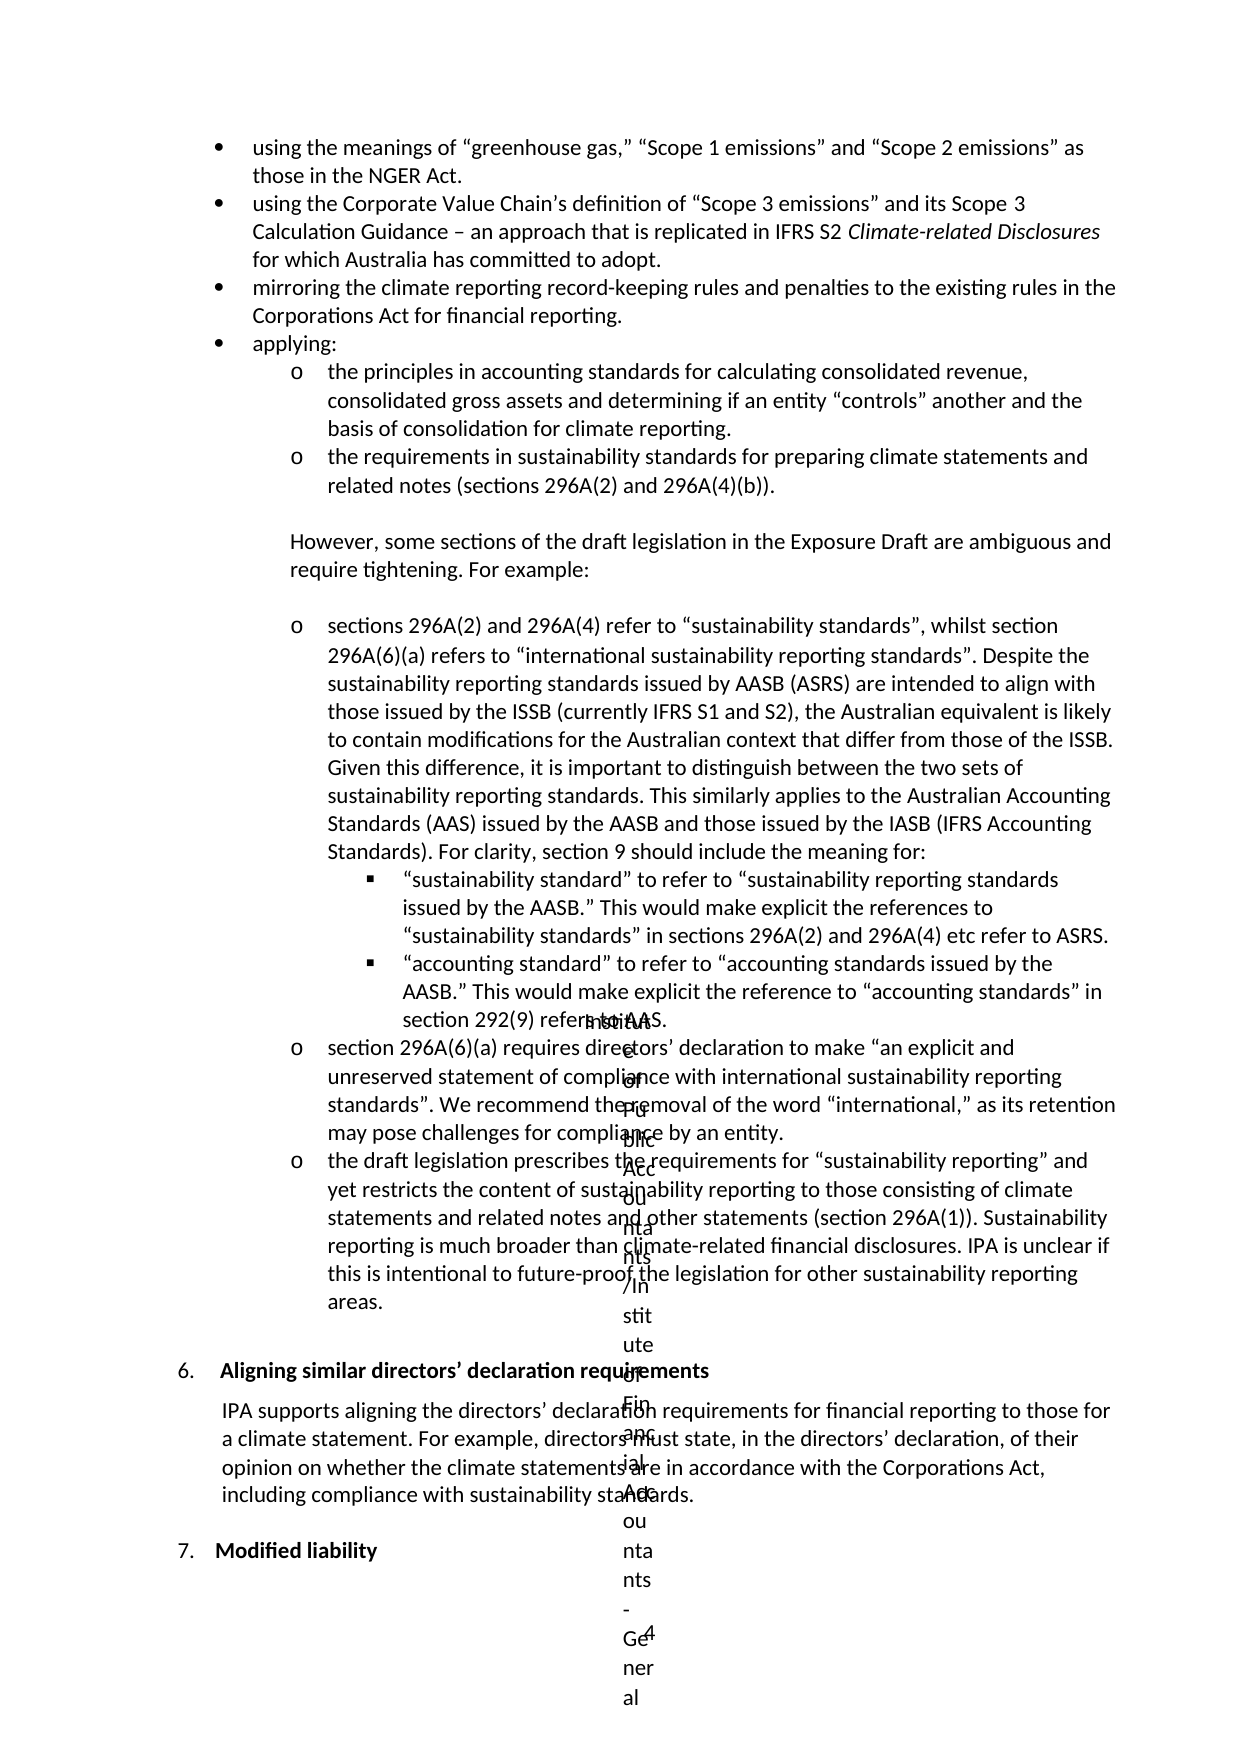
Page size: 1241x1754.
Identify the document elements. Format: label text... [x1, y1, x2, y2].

list “sustainability standard” to refer to “sustainability reporting standards issued by the AASB.” This would make explicit the references to “sustainability standards” in sections 296A(2) and 296A(4) etc refer to ASRS. [365, 865, 1121, 949]
list the requirements in sustainability standards for preparing climate statements and related notes (sections 296A(2) and 296A(4)(b)). [290, 442, 1121, 499]
list mirroring the climate reporting record-keeping rules and penalties to the existing rules in the Corporations Act for financial reporting. [215, 273, 1121, 329]
list applying: [215, 329, 1121, 357]
list “accounting standard” to refer to “accounting standards issued by the AASB.” This would make explicit the reference to “accounting standards” in section 292(9) refers to AAS. [365, 949, 1121, 1033]
list using the meanings of “greenhouse gas,” “Scope 1 emissions” and “Scope 2 emissions” as those in the NGER Act. [215, 133, 1121, 189]
list Modified liability [177, 1537, 1121, 1565]
list the draft legislation prescribes the requirements for “sustainability reporting” and yet restricts the content of sustainability reporting to those consisting of climate statements and related notes and other statements (section 296A(1)). Sustainability reporting is much broader than climate-related financial disclosures. IPA is unclear if this is intentional to future-proof the legislation for other sustainability reporting areas. [290, 1146, 1121, 1316]
list section 296A(6)(a) requires directors’ declaration to make “an explicit and unreserved statement of compliance with international sustainability reporting standards”. We recommend the removal of the word “international,” as its retention may pose challenges for compliance by an entity. [290, 1033, 1121, 1146]
list the principles in accounting standards for calculating consolidated revenue, consolidated gross assets and determining if an entity “controls” another and the basis of consolidation for climate reporting. [290, 357, 1121, 442]
text IPA supports aligning the directors’ declaration requirements for financial reporting to those for a climate statement. For example, directors must state, in the directors’ declaration, of their opinion on whether the climate statements are in accordance with the Corporations Act, including compliance with sustainability standards. [222, 1397, 1121, 1509]
list sections 296A(2) and 296A(4) refer to “sustainability standards”, whilst section 296A(6)(a) refers to “international sustainability reporting standards”. Despite the sustainability reporting standards issued by AASB (ASRS) are intended to align with those issued by the ISSB (currently IFRS S1 and S2), the Australian equivalent is likely to contain modifications for the Australian context that differ from those of the ISSB. Given this difference, it is important to distinguish between the two sets of sustainability reporting standards. This similarly applies to the Australian Accounting Standards (AAS) issued by the AASB and those issued by the IASB (IFRS Accounting Standards). For clarity, section 9 should include the meaning for: [290, 612, 1121, 865]
text However, some sections of the draft legislation in the Exposure Draft are ambiguous and require tightening. For example: [290, 527, 1121, 583]
list Aligning similar directors’ declaration requirements [177, 1356, 1121, 1384]
list using the Corporate Value Chain’s definition of “Scope 3 emissions” and its Scope 3 Calculation Guidance – an approach that is replicated in IFRS S2 Climate-related Disclosures for which Australia has committed to adopt. [215, 189, 1121, 273]
